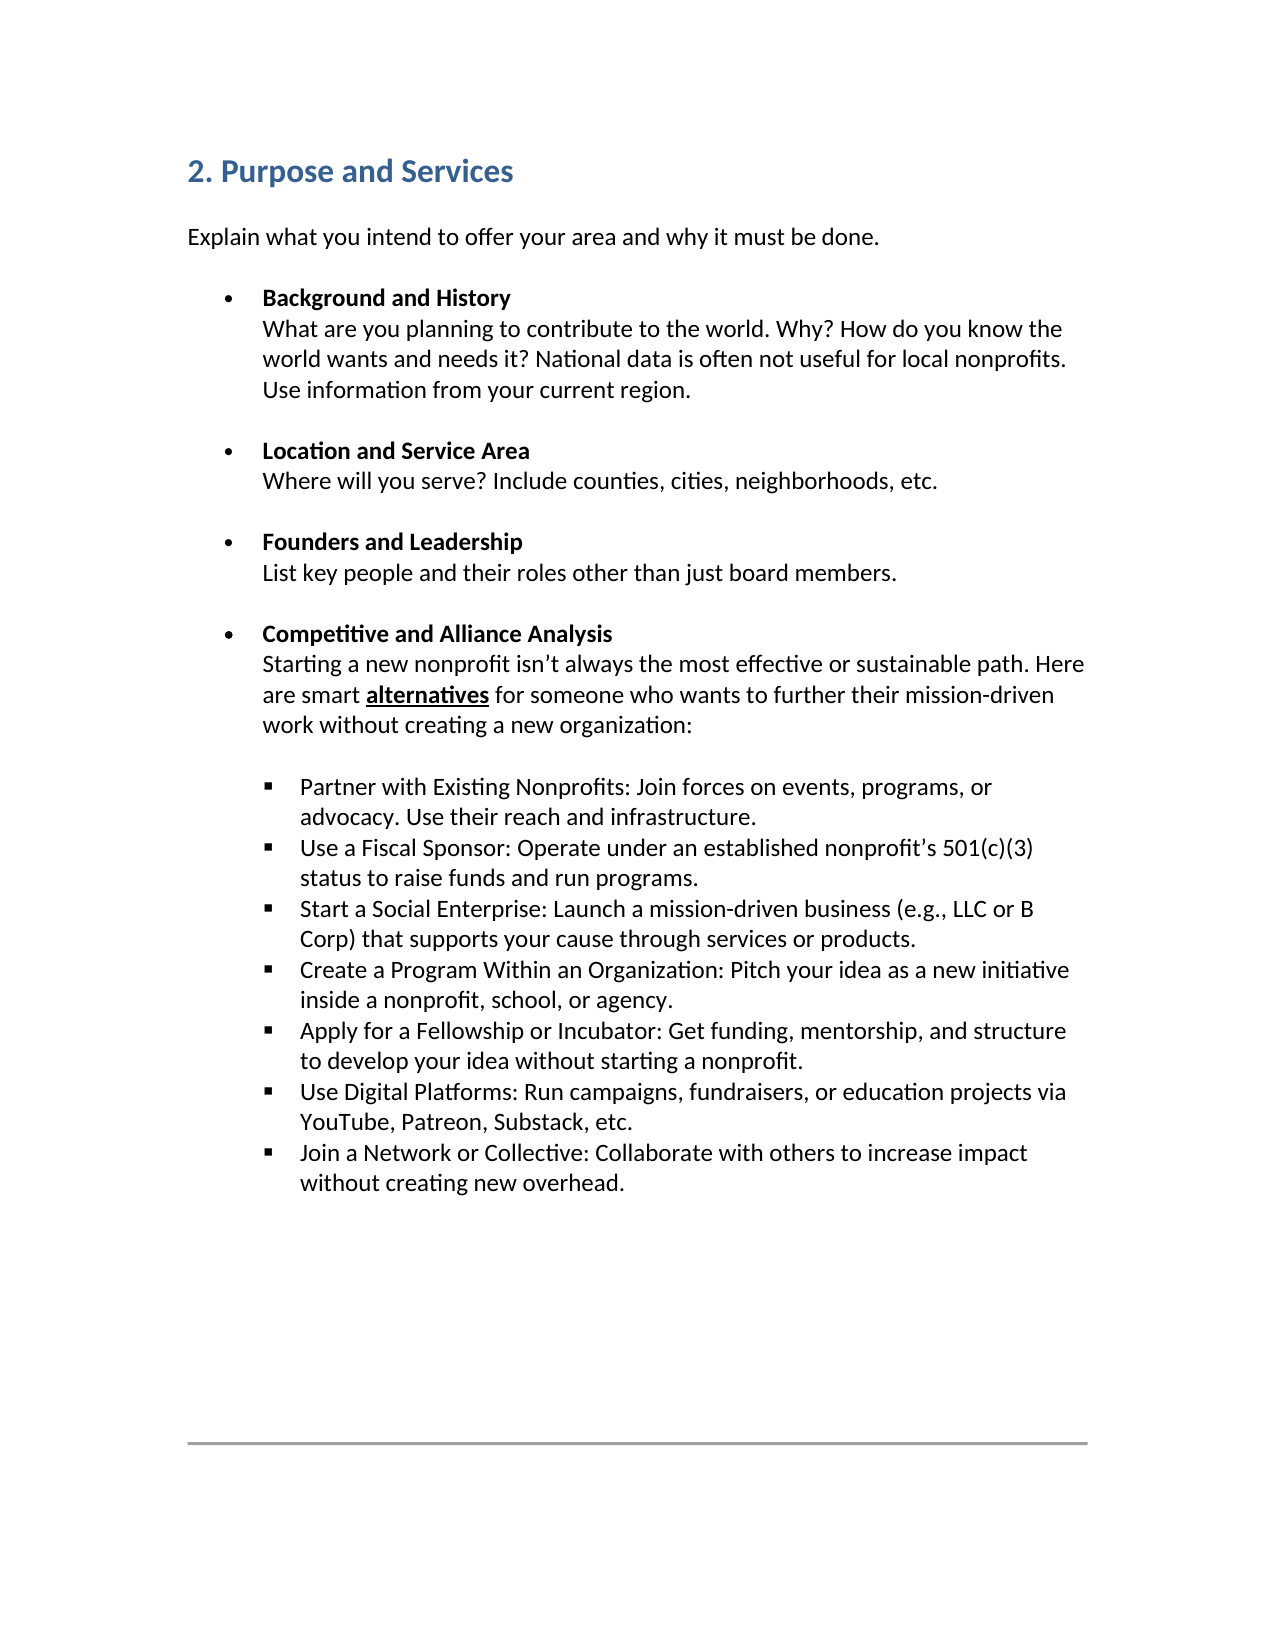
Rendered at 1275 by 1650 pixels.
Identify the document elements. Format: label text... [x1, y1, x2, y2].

list Location and Service Area Where will you serve? Include counties, cities, neighborhoods, etc. [225, 435, 1087, 496]
list Partner with Existing Nonprofits: Join forces on events, programs, or advocacy. Use their reach and infrastructure. [262, 771, 1087, 832]
list Background and History What are you planning to contribute to the world. Why? How do you know the world wants and needs it? National data is often not useful for local nonprofits. Use information from your current region. [225, 282, 1087, 404]
subtitle 2. Purpose and Services [187, 150, 1087, 191]
list Join a Network or Collective: Collaborate with others to increase impact without creating new overhead. [262, 1137, 1087, 1198]
list Use a Fiscal Sponsor: Operate under an established nonprofit’s 501(c)(3) status to raise funds and run programs. [262, 832, 1087, 893]
list Create a Program Within an Organization: Pitch your idea as a new initiative inside a nonprofit, school, or agency. [262, 954, 1087, 1015]
list Use Digital Platforms: Run campaigns, fundraisers, or education projects via YouTube, Patreon, Substack, etc. [262, 1076, 1087, 1137]
list Founders and Leadership List key people and their roles other than just board members. [225, 526, 1087, 587]
list Apply for a Fellowship or Incubator: Get funding, mentorship, and structure to develop your idea without starting a nonprofit. [262, 1015, 1087, 1076]
text Explain what you intend to offer your area and why it must be done. [187, 221, 1087, 252]
list Start a Social Enterprise: Launch a mission-driven business (e.g., LLC or B Corp) that supports your cause through services or products. [262, 893, 1087, 954]
list Competitive and Alliance Analysis [225, 618, 1087, 648]
text Starting a new nonprofit isn’t always the most effective or sustainable path. Here are smart alternatives for someone who wants to further their mission-driven work without creating a new organization: [262, 648, 1087, 740]
